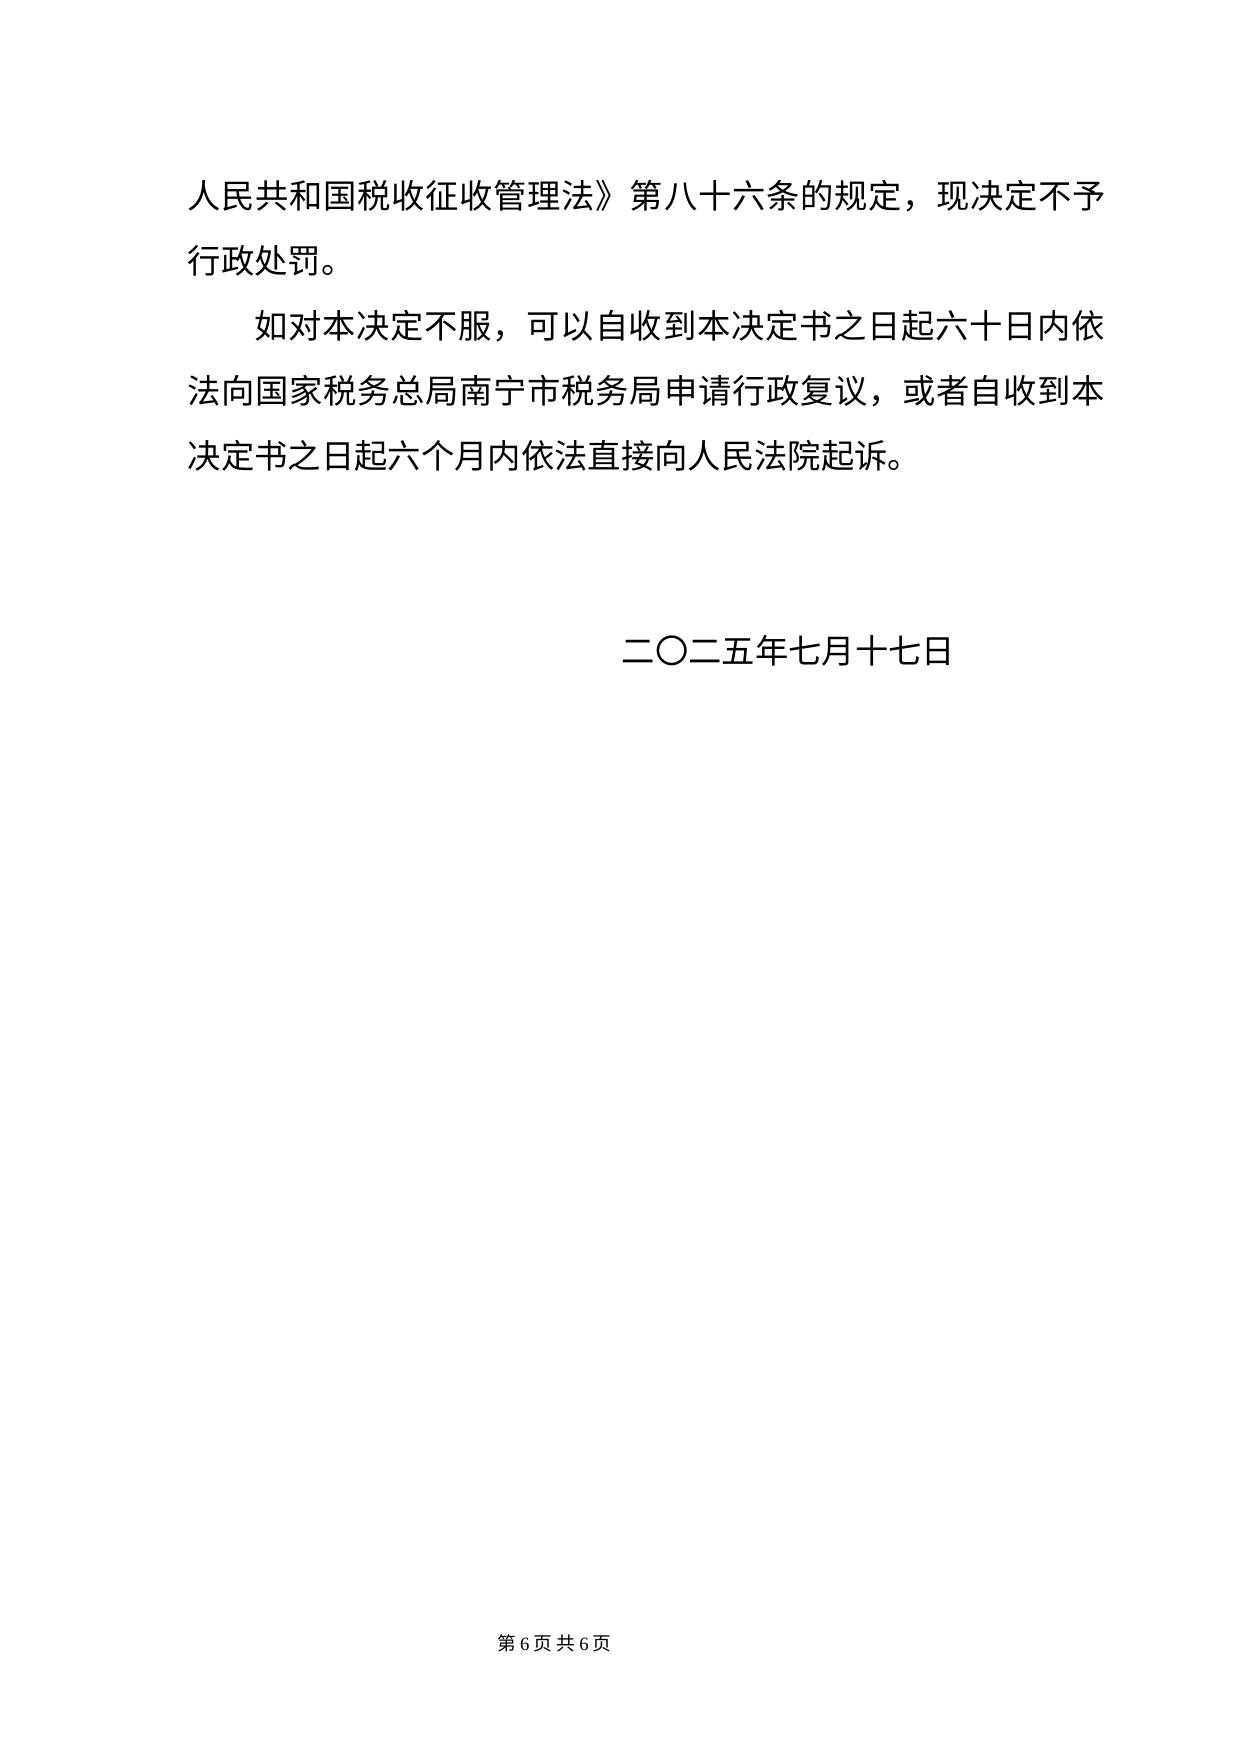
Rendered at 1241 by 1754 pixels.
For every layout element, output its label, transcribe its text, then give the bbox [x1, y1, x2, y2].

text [187, 162, 1106, 292]
text 如对本决定不服，可以自收到本决定书之日起六十日内依法向国家税务总局南宁市税务局申请行政复议，或者自收到本决定书之日起六个月内依法直接向人民法院起诉。 [187, 292, 1106, 487]
text 二〇二五年七月十七日 [187, 617, 1106, 682]
